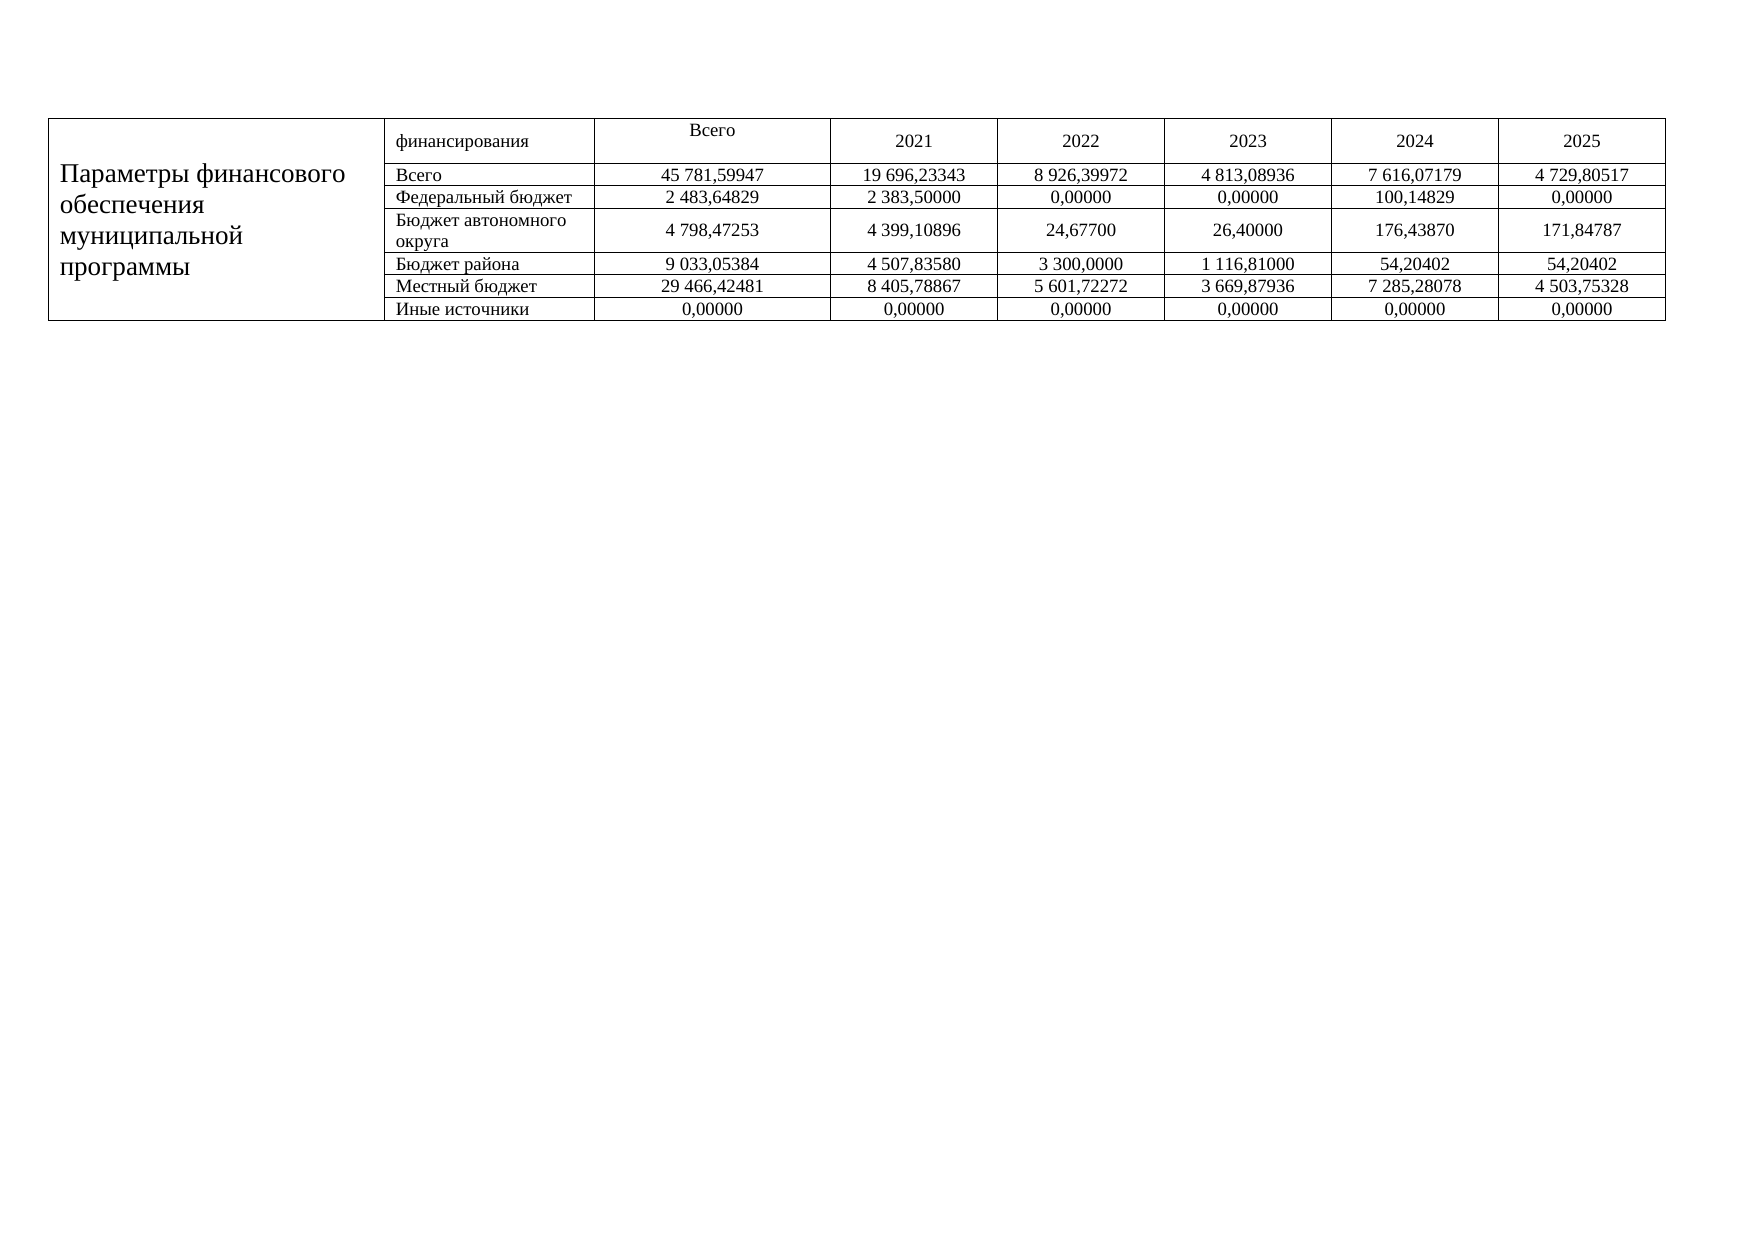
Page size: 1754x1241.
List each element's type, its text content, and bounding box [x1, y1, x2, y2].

table_cell 4 503,75328 [1499, 275, 1665, 297]
table_cell 2021 [831, 119, 997, 162]
table_cell Федеральный бюджет [385, 186, 594, 208]
table_cell 0,00000 [1165, 298, 1331, 319]
table_cell 19 696,23343 [831, 164, 997, 185]
table_cell 0,00000 [1499, 186, 1665, 208]
table_cell 54,20402 [1332, 253, 1498, 274]
table_cell 100,14829 [1332, 186, 1498, 208]
table_cell 0,00000 [1499, 298, 1665, 319]
table_cell 4 507,83580 [831, 253, 997, 274]
table_cell 2023 [1165, 119, 1331, 162]
table_cell 3 300,0000 [998, 253, 1164, 274]
table_cell Бюджет автономного округа [385, 209, 594, 252]
table_cell 54,20402 [1499, 253, 1665, 274]
table_cell 7 285,28078 [1332, 275, 1498, 297]
table_cell 0,00000 [831, 298, 997, 319]
table_cell 4 798,47253 [595, 209, 830, 252]
table_cell 8 405,78867 [831, 275, 997, 297]
table_cell 2022 [998, 119, 1164, 162]
table_cell 176,43870 [1332, 209, 1498, 252]
table_cell 0,00000 [998, 186, 1164, 208]
table_cell 29 466,42481 [595, 275, 830, 297]
table_cell 2 383,50000 [831, 186, 997, 208]
table_cell Всего [385, 164, 594, 185]
table_cell Местный бюджет [385, 275, 594, 297]
table_cell 3 669,87936 [1165, 275, 1331, 297]
table_cell 0,00000 [1165, 186, 1331, 208]
table_cell 2024 [1332, 119, 1498, 162]
table_cell 0,00000 [595, 298, 830, 319]
table_cell Иные источники [385, 298, 594, 319]
table_cell 9 033,05384 [595, 253, 830, 274]
table_cell 8 926,39972 [998, 164, 1164, 185]
table_cell 0,00000 [998, 298, 1164, 319]
table_cell 7 616,07179 [1332, 164, 1498, 185]
table_cell Бюджет района [385, 253, 594, 274]
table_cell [49, 119, 384, 319]
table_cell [385, 119, 594, 162]
table_cell 4 399,10896 [831, 209, 997, 252]
table_cell 1 116,81000 [1165, 253, 1331, 274]
table_cell 0,00000 [1332, 298, 1498, 319]
table_cell 2 483,64829 [595, 186, 830, 208]
table_cell 4 729,80517 [1499, 164, 1665, 185]
table_cell 24,67700 [998, 209, 1164, 252]
table_cell 4 813,08936 [1165, 164, 1331, 185]
table_cell 26,40000 [1165, 209, 1331, 252]
table_cell Всего [595, 119, 830, 162]
table_cell 171,84787 [1499, 209, 1665, 252]
table_cell 5 601,72272 [998, 275, 1164, 297]
table_cell 2025 [1499, 119, 1665, 162]
table_cell 45 781,59947 [595, 164, 830, 185]
